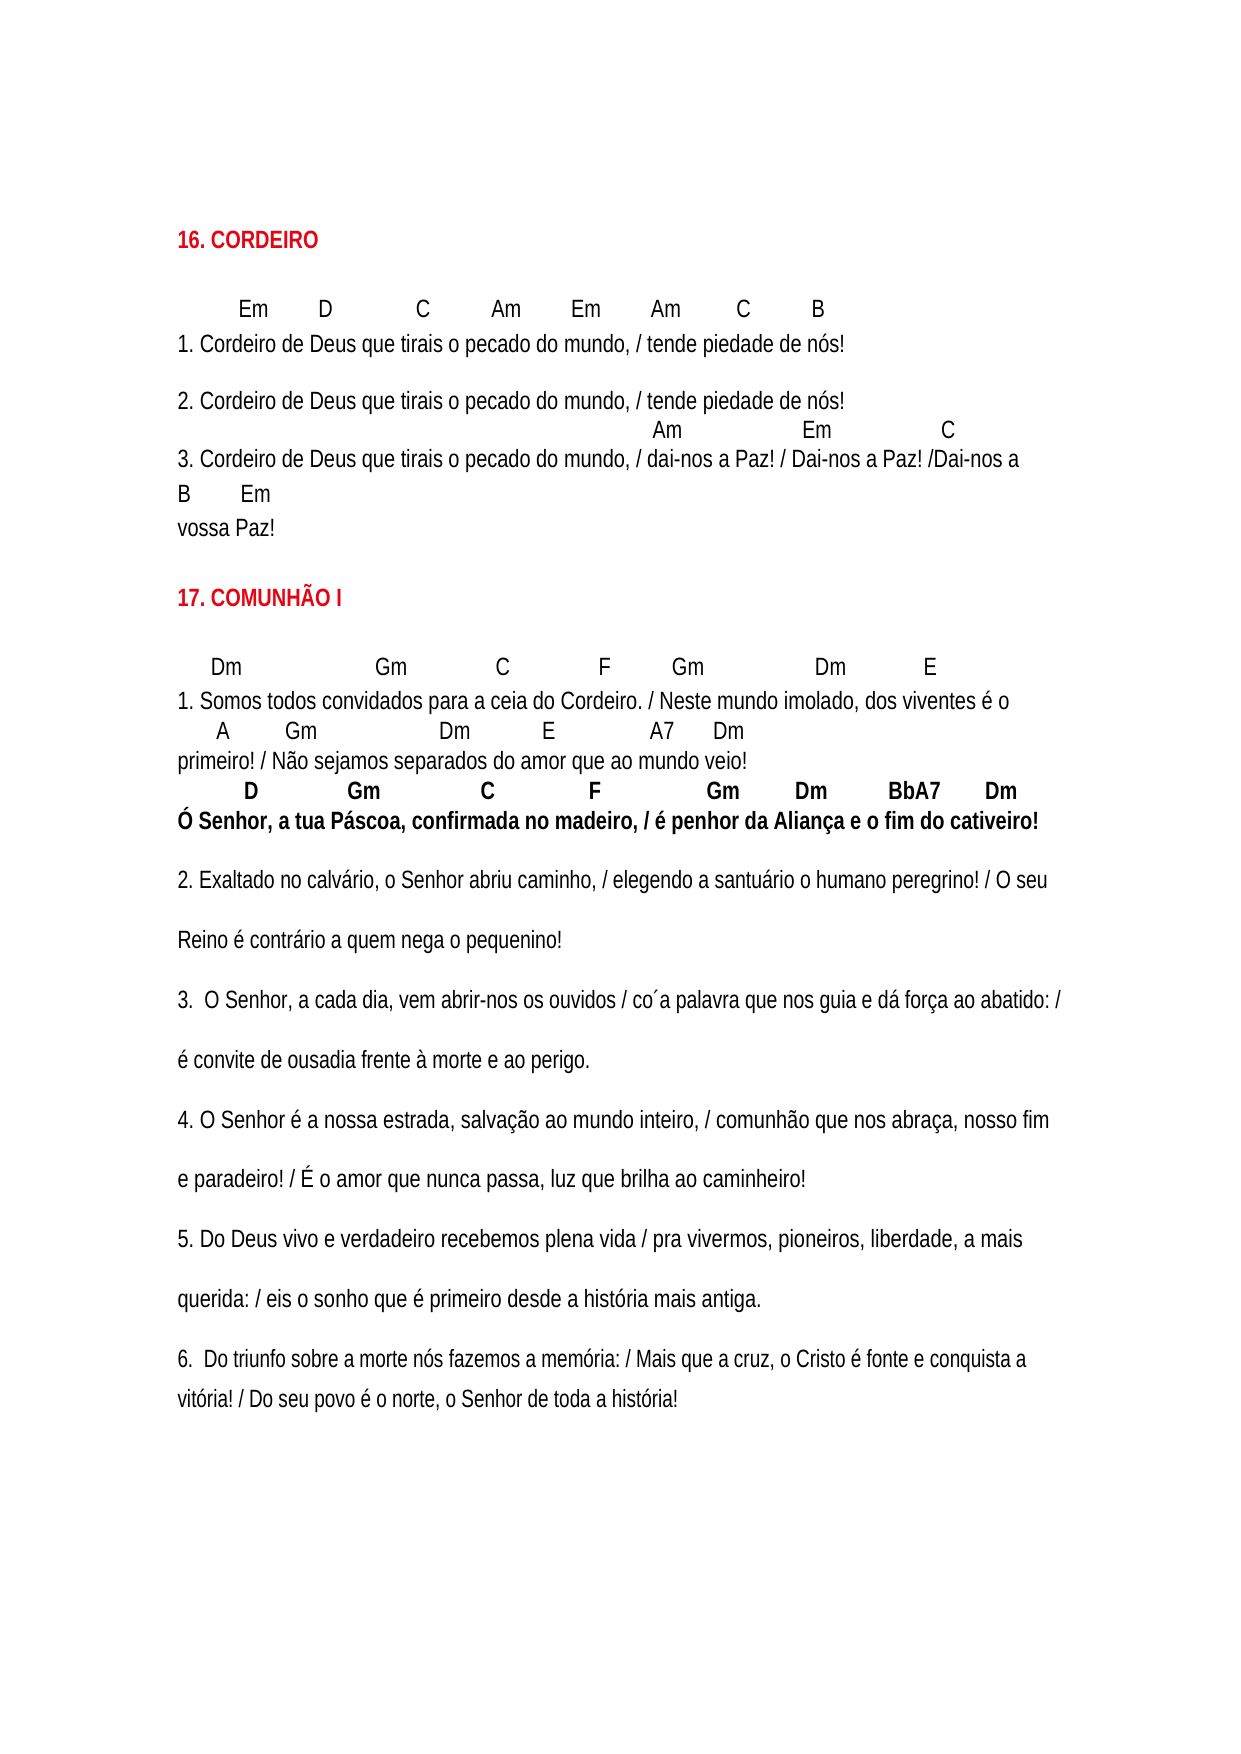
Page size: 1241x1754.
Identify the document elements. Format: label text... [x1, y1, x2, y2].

text 3. O Senhor, a cada dia, vem abrir-nos os ouvidos / co´a palavra que nos guia e dá força ao abatido: / [177, 985, 1063, 1014]
text vitória! / Do seu povo é o norte, o Senhor de toda a história! [177, 1384, 1063, 1413]
text 4. O Senhor é a nossa estrada, salvação ao mundo inteiro, / comunhão que nos abraça, nosso fim [177, 1104, 1063, 1133]
text Ó Senhor, a tua Páscoa, confirmada no madeiro, / é penhor da Aliança e o fim do cativeiro! [177, 806, 1063, 834]
text 17. Comunhão i [177, 583, 1063, 611]
text 2. Exaltado no calvário, o Senhor abriu caminho, / elegendo a santuário o humano peregrino! / O seu [177, 865, 1063, 894]
text vossa Paz! [177, 513, 1063, 542]
text 5. Do Deus vivo e verdadeiro recebemos plena vida / pra vivermos, pioneiros, liberdade, a mais [177, 1224, 1063, 1253]
text Dm Gm C F Gm Dm E [177, 652, 1063, 680]
text 1. Somos todos convidados para a ceia do Cordeiro. / Neste mundo imolado, dos viventes é o [177, 686, 1063, 715]
text 1. Cordeiro de Deus que tirais o pecado do mundo, / tende piedade de nós! [177, 329, 1063, 358]
text Em D C Am Em Am C B [177, 294, 1063, 323]
text e paradeiro! / É o amor que nunca passa, luz que brilha ao caminheiro! [177, 1164, 1063, 1193]
text Reino é contrário a quem nega o pequenino! [177, 925, 1063, 954]
text D Gm C F Gm Dm BbA7 Dm [177, 776, 1063, 804]
text Am Em C [177, 415, 1063, 444]
text 16. CORDEIRO [177, 225, 1063, 254]
text 2. Cordeiro de Deus que tirais o pecado do mundo, / tende piedade de nós! [177, 386, 1063, 415]
text 3. Cordeiro de Deus que tirais o pecado do mundo, / dai-nos a Paz! / Dai-nos a Paz! /Dai-nos a [177, 444, 1063, 473]
text 6. Do triunfo sobre a morte nós fazemos a memória: / Mais que a cruz, o Cristo é fonte e conquista a [177, 1344, 1063, 1372]
text B Em [177, 478, 1063, 507]
text primeiro! / Não sejamos separados do amor que ao mundo veio! [177, 746, 1063, 774]
text querida: / eis o sonho que é primeiro desde a história mais antiga. [177, 1284, 1063, 1313]
text A Gm Dm E A7 Dm [177, 716, 1063, 745]
text é convite de ousadia frente à morte e ao perigo. [177, 1045, 1063, 1073]
